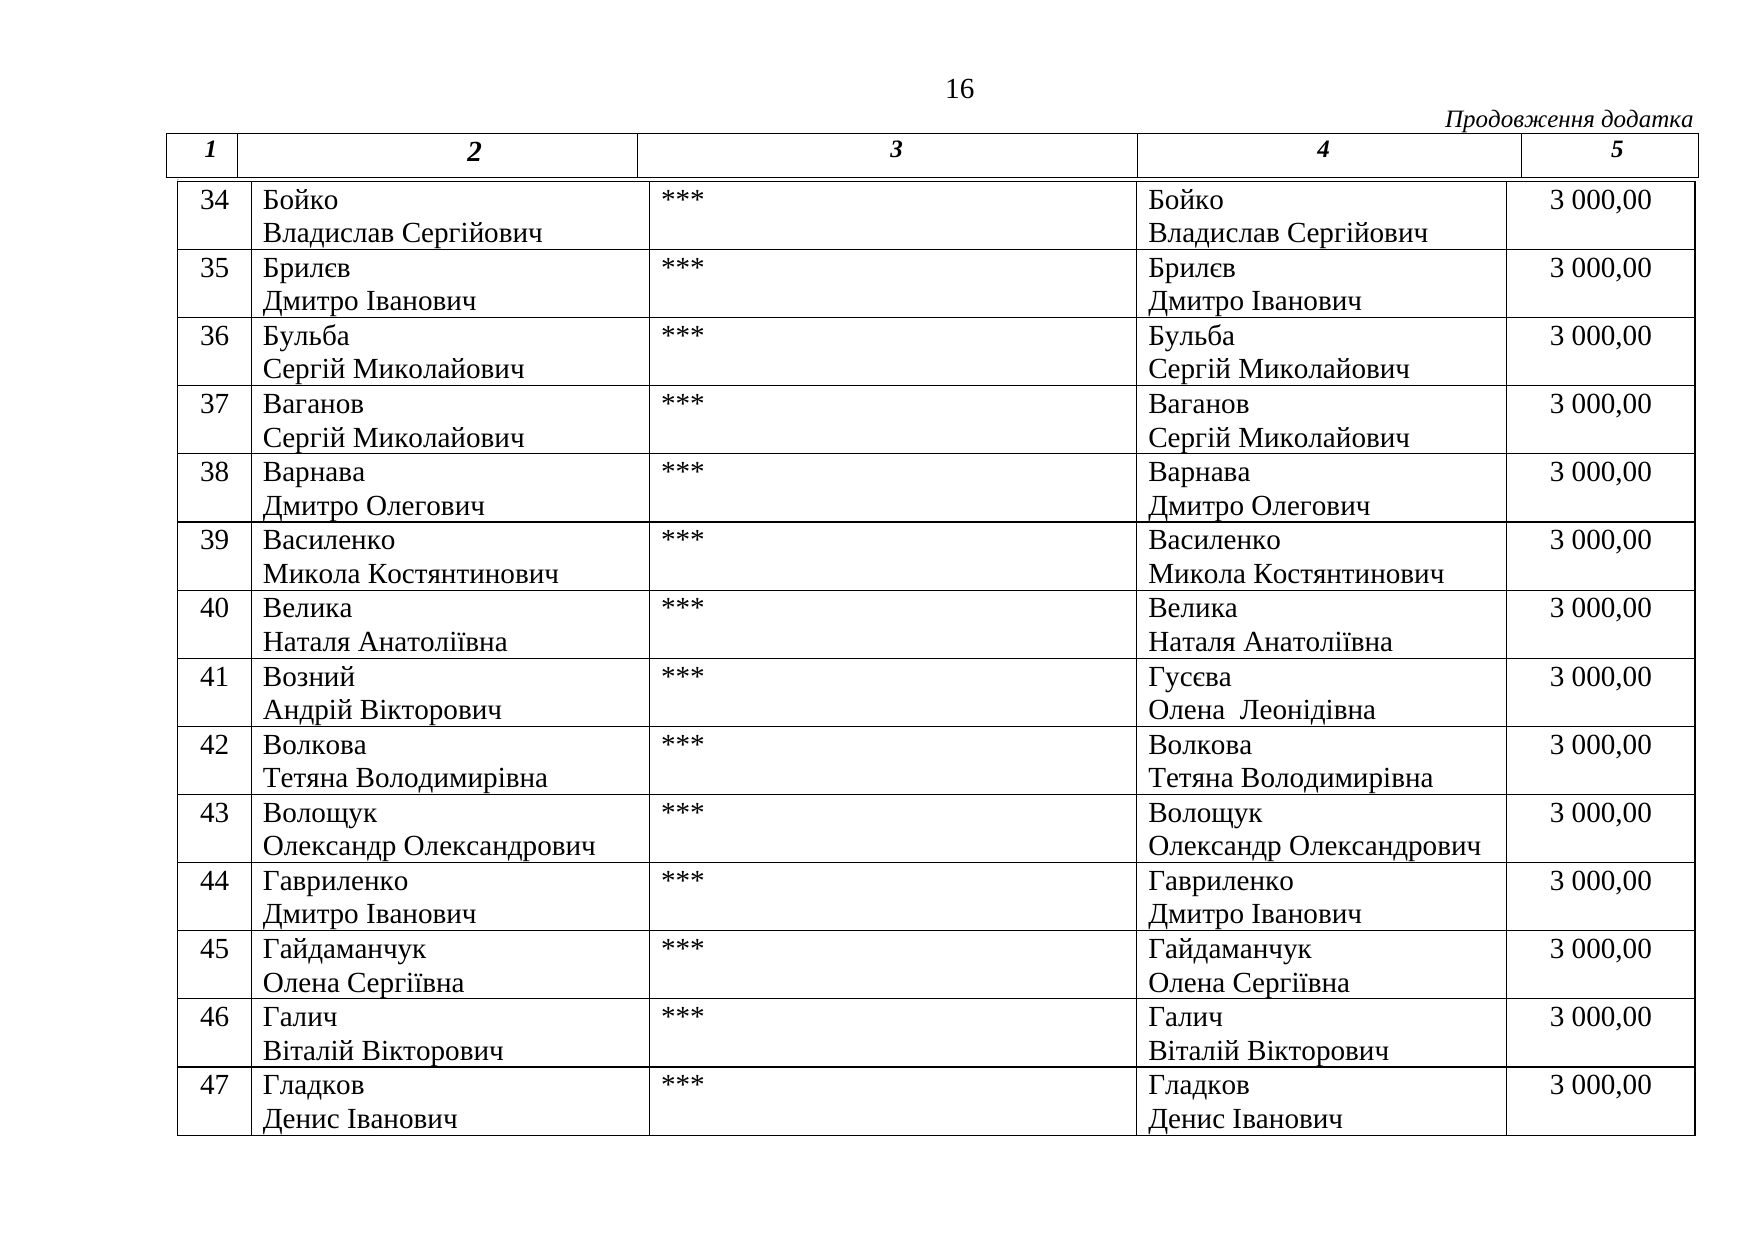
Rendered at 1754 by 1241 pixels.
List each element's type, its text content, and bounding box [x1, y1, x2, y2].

table_cell 3 000,00 [1507, 182, 1694, 249]
table_cell Галич Віталій Вікторович [1137, 999, 1506, 1066]
table_cell 3 000,00 [1507, 727, 1694, 794]
table_cell 34 [178, 182, 251, 249]
table_cell 3 000,00 [1507, 863, 1694, 930]
table_cell *** [650, 795, 1136, 862]
table_cell 43 [178, 795, 251, 862]
table_cell Гусєва Олена Леонідівна [1137, 659, 1506, 726]
table_cell *** [650, 523, 1136, 589]
table_cell Волощук Олександр Олександрович [252, 795, 649, 862]
table_cell Варнава Дмитро Олегович [252, 454, 649, 521]
table_cell Велика Наталя Анатоліївна [1137, 591, 1506, 658]
table_cell 3 000,00 [1507, 250, 1694, 317]
table_cell 42 [178, 727, 251, 794]
table_cell Бульба Сергій Миколайович [1137, 318, 1506, 385]
table_cell 36 [178, 318, 251, 385]
table_cell Гладков Денис Іванович [252, 1068, 649, 1134]
table_cell 37 [178, 386, 251, 453]
table_cell *** [650, 182, 1136, 249]
table_cell 45 [178, 931, 251, 998]
table_cell Бойко Владислав Сергійович [252, 182, 649, 249]
table_cell 3 000,00 [1507, 1068, 1694, 1134]
table_cell Бульба Сергій Миколайович [252, 318, 649, 385]
table_cell Ваганов Сергій Миколайович [252, 386, 649, 453]
table_cell 46 [178, 999, 251, 1066]
table_cell Гайдаманчук Олена Сергіївна [1137, 931, 1506, 998]
table_cell Гавриленко Дмитро Іванович [1137, 863, 1506, 930]
table_cell 38 [178, 454, 251, 521]
table_cell 35 [178, 250, 251, 317]
table_cell Василенко Микола Костянтинович [252, 523, 649, 589]
table_cell Галич Віталій Вікторович [252, 999, 649, 1066]
table_cell Велика Наталя Анатоліївна [252, 591, 649, 658]
table_cell 3 000,00 [1507, 318, 1694, 385]
table_cell *** [650, 659, 1136, 726]
table_cell Гайдаманчук Олена Сергіївна [252, 931, 649, 998]
table_cell Ваганов Сергій Миколайович [1137, 386, 1506, 453]
table_cell *** [650, 727, 1136, 794]
table_cell *** [650, 250, 1136, 317]
table_cell 3 000,00 [1507, 659, 1694, 726]
table_cell *** [650, 591, 1136, 658]
table_cell 40 [178, 591, 251, 658]
table_cell 44 [178, 863, 251, 930]
table_cell Брилєв Дмитро Іванович [252, 250, 649, 317]
table_cell 3 000,00 [1507, 999, 1694, 1066]
table_cell *** [650, 386, 1136, 453]
table_cell Бойко Владислав Сергійович [1137, 182, 1506, 249]
table_cell *** [650, 999, 1136, 1066]
table_cell *** [650, 863, 1136, 930]
table_cell 3 000,00 [1507, 454, 1694, 521]
table_cell *** [650, 931, 1136, 998]
table_cell 3 000,00 [1507, 523, 1694, 589]
table_cell *** [650, 318, 1136, 385]
table_cell 3 000,00 [1507, 931, 1694, 998]
table_cell 3 000,00 [1507, 795, 1694, 862]
table_cell 39 [178, 523, 251, 589]
table_cell 41 [178, 659, 251, 726]
table_cell *** [650, 454, 1136, 521]
table_cell Волкова Тетяна Володимирівна [252, 727, 649, 794]
table_cell 3 000,00 [1507, 386, 1694, 453]
table_cell 3 000,00 [1507, 591, 1694, 658]
table_cell Гладков Денис Іванович [1137, 1068, 1506, 1134]
table_cell Волкова Тетяна Володимирівна [1137, 727, 1506, 794]
table_cell Варнава Дмитро Олегович [1137, 454, 1506, 521]
table_cell 47 [178, 1068, 251, 1134]
table_cell Волощук Олександр Олександрович [1137, 795, 1506, 862]
table_cell Возний Андрій Вікторович [252, 659, 649, 726]
table_cell Гавриленко Дмитро Іванович [252, 863, 649, 930]
table_cell Василенко Микола Костянтинович [1137, 523, 1506, 589]
table_cell Брилєв Дмитро Іванович [1137, 250, 1506, 317]
table_cell *** [650, 1068, 1136, 1134]
